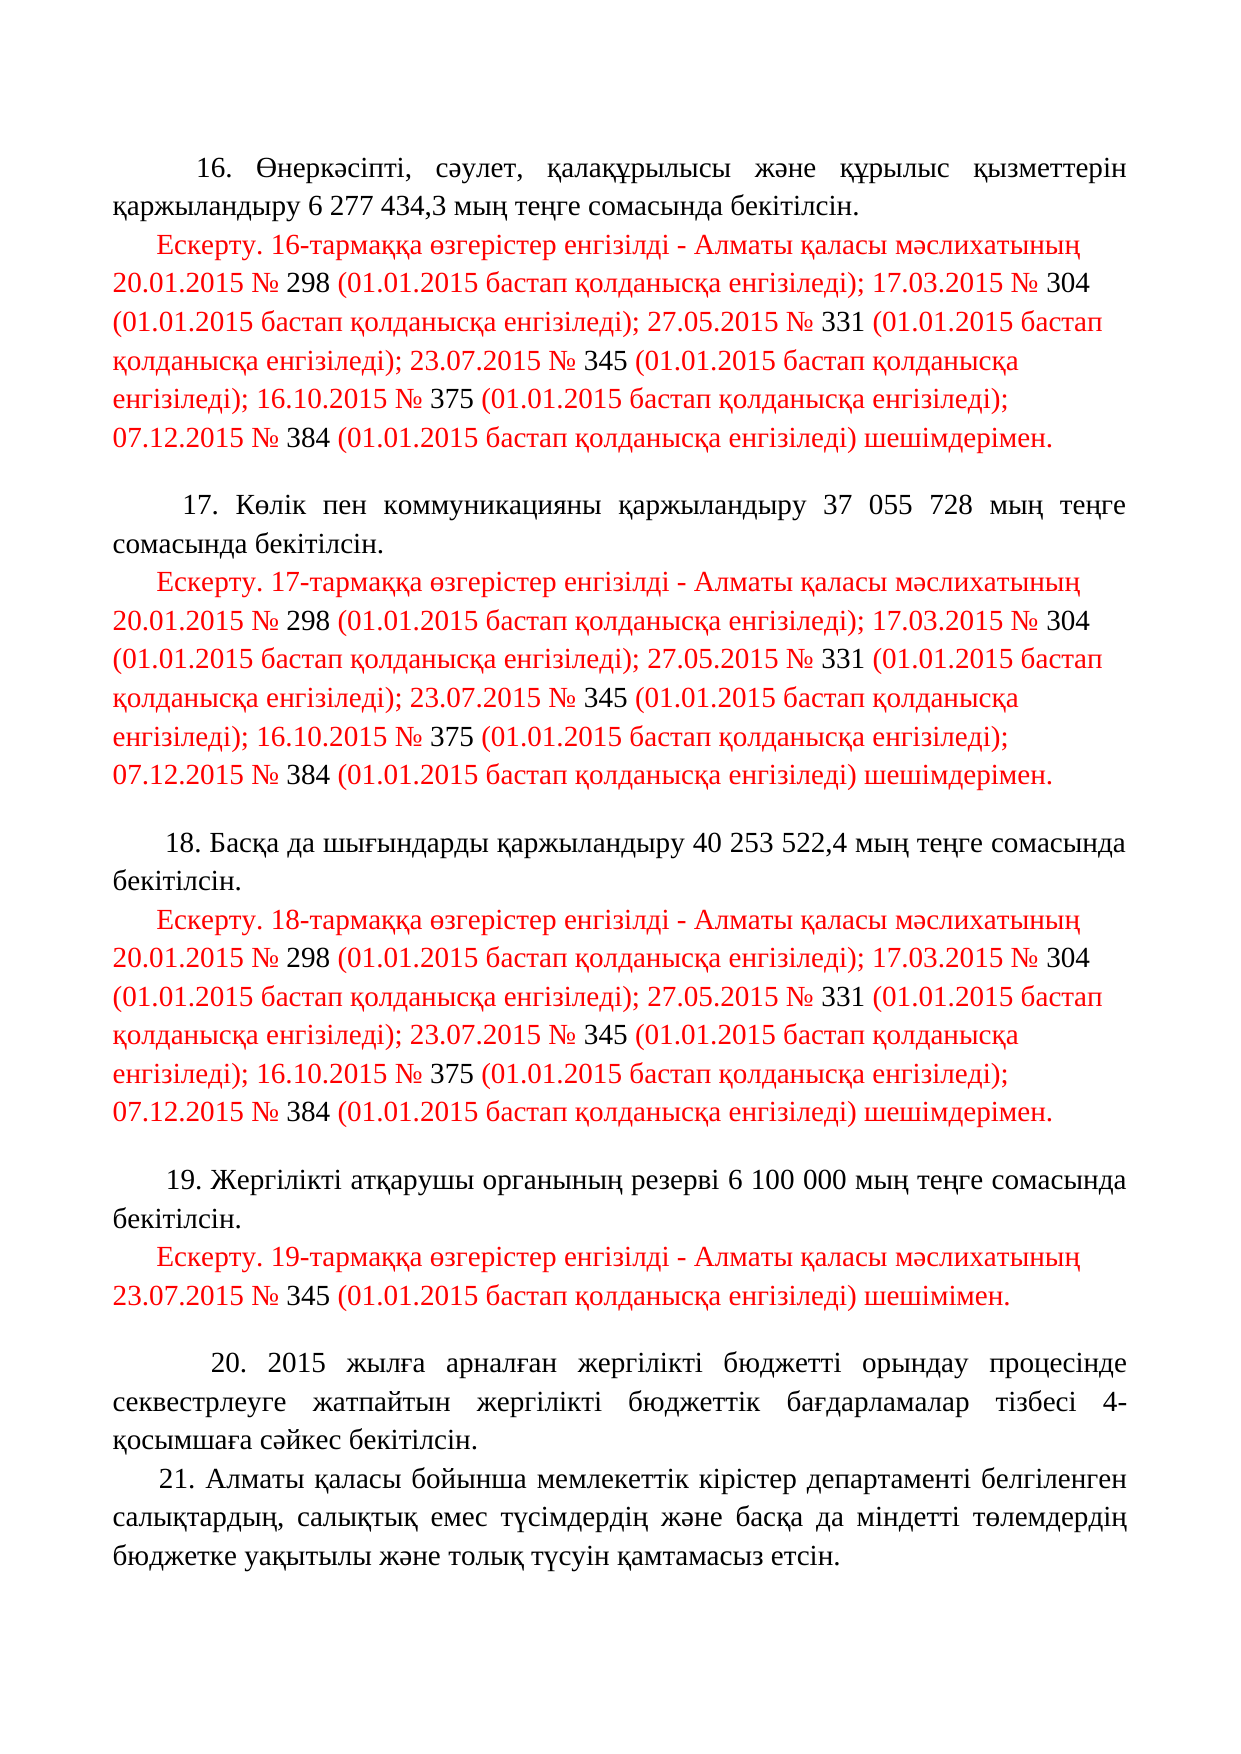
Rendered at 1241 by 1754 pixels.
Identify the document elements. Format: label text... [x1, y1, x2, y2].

text 20. 2015 жылға арналған жергілікті бюджетті орындау процесінде секвестрлеуге жатпайтын жергілікті бюджеттік бағдарламалар тізбесі 4-қосымшаға сәйкес бекітілсін. [112, 1345, 1128, 1456]
text Ескерту. 17-тармаққа өзгерістер енгізілді - Алматы қаласы мәслихатының 20.01.2015 № 298 (01.01.2015 бастап қолданысқа енгізіледі); 17.03.2015 № 304 (01.01.2015 бастап қолданысқа енгізіледі); 27.05.2015 № 331 (01.01.2015 бастап қолданысқа енгізіледі); 23.07.2015 № 345 (01.01.2015 бастап қолданысқа енгізіледі); 16.10.2015 № 375 (01.01.2015 бастап қолданысқа енгізіледі); 07.12.2015 № 384 (01.01.2015 бастап қолданысқа енгізіледі) шешімдерімен. [112, 564, 1128, 821]
text Ескерту. 18-тармаққа өзгерістер енгізілді - Алматы қаласы мәслихатының 20.01.2015 № 298 (01.01.2015 бастап қолданысқа енгізіледі); 17.03.2015 № 304 (01.01.2015 бастап қолданысқа енгізіледі); 27.05.2015 № 331 (01.01.2015 бастап қолданысқа енгізіледі); 23.07.2015 № 345 (01.01.2015 бастап қолданысқа енгізіледі); 16.10.2015 № 375 (01.01.2015 бастап қолданысқа енгізіледі); 07.12.2015 № 384 (01.01.2015 бастап қолданысқа енгізіледі) шешімдерімен. [112, 902, 1128, 1158]
text 21. Алматы қаласы бойынша мемлекеттік кірістер департаменті белгіленген салықтардың, салықтық емес түсімдердің және басқа да міндетті төлемдердің бюджетке уақытылы және толық түсуін қамтамасыз етсін. [112, 1461, 1128, 1572]
text 16. Өнеркәсіпті, сәулет, қалақұрылысы және құрылыс қызметтерін қаржыландыру 6 277 434,3 мың теңге сомасында бекітілсін. [112, 150, 1128, 222]
text Ескерту. 16-тармаққа өзгерістер енгізілді - Алматы қаласы мәслихатының 20.01.2015 № 298 (01.01.2015 бастап қолданысқа енгізіледі); 17.03.2015 № 304 (01.01.2015 бастап қолданысқа енгізіледі); 27.05.2015 № 331 (01.01.2015 бастап қолданысқа енгізіледі); 23.07.2015 № 345 (01.01.2015 бастап қолданысқа енгізіледі); 16.10.2015 № 375 (01.01.2015 бастап қолданысқа енгізіледі); 07.12.2015 № 384 (01.01.2015 бастап қолданысқа енгізіледі) шешімдерімен. [112, 227, 1128, 483]
text 18. Басқа да шығындарды қаржыландыру 40 253 522,4 мың теңге сомасында бекітілсін. [112, 825, 1128, 897]
text 19. Жергілікті атқарушы органының резерві 6 100 000 мың теңге сомасында бекітілсін. [112, 1162, 1128, 1234]
text Ескерту. 19-тармаққа өзгерістер енгізілді - Алматы қаласы мәслихатының 23.07.2015 № 345 (01.01.2015 бастап қолданысқа енгізіледі) шешімімен. [112, 1239, 1128, 1342]
text 17. Көлік пен коммуникацияны қаржыландыру 37 055 728 мың теңге сомасында бекітілсін. [112, 487, 1128, 559]
